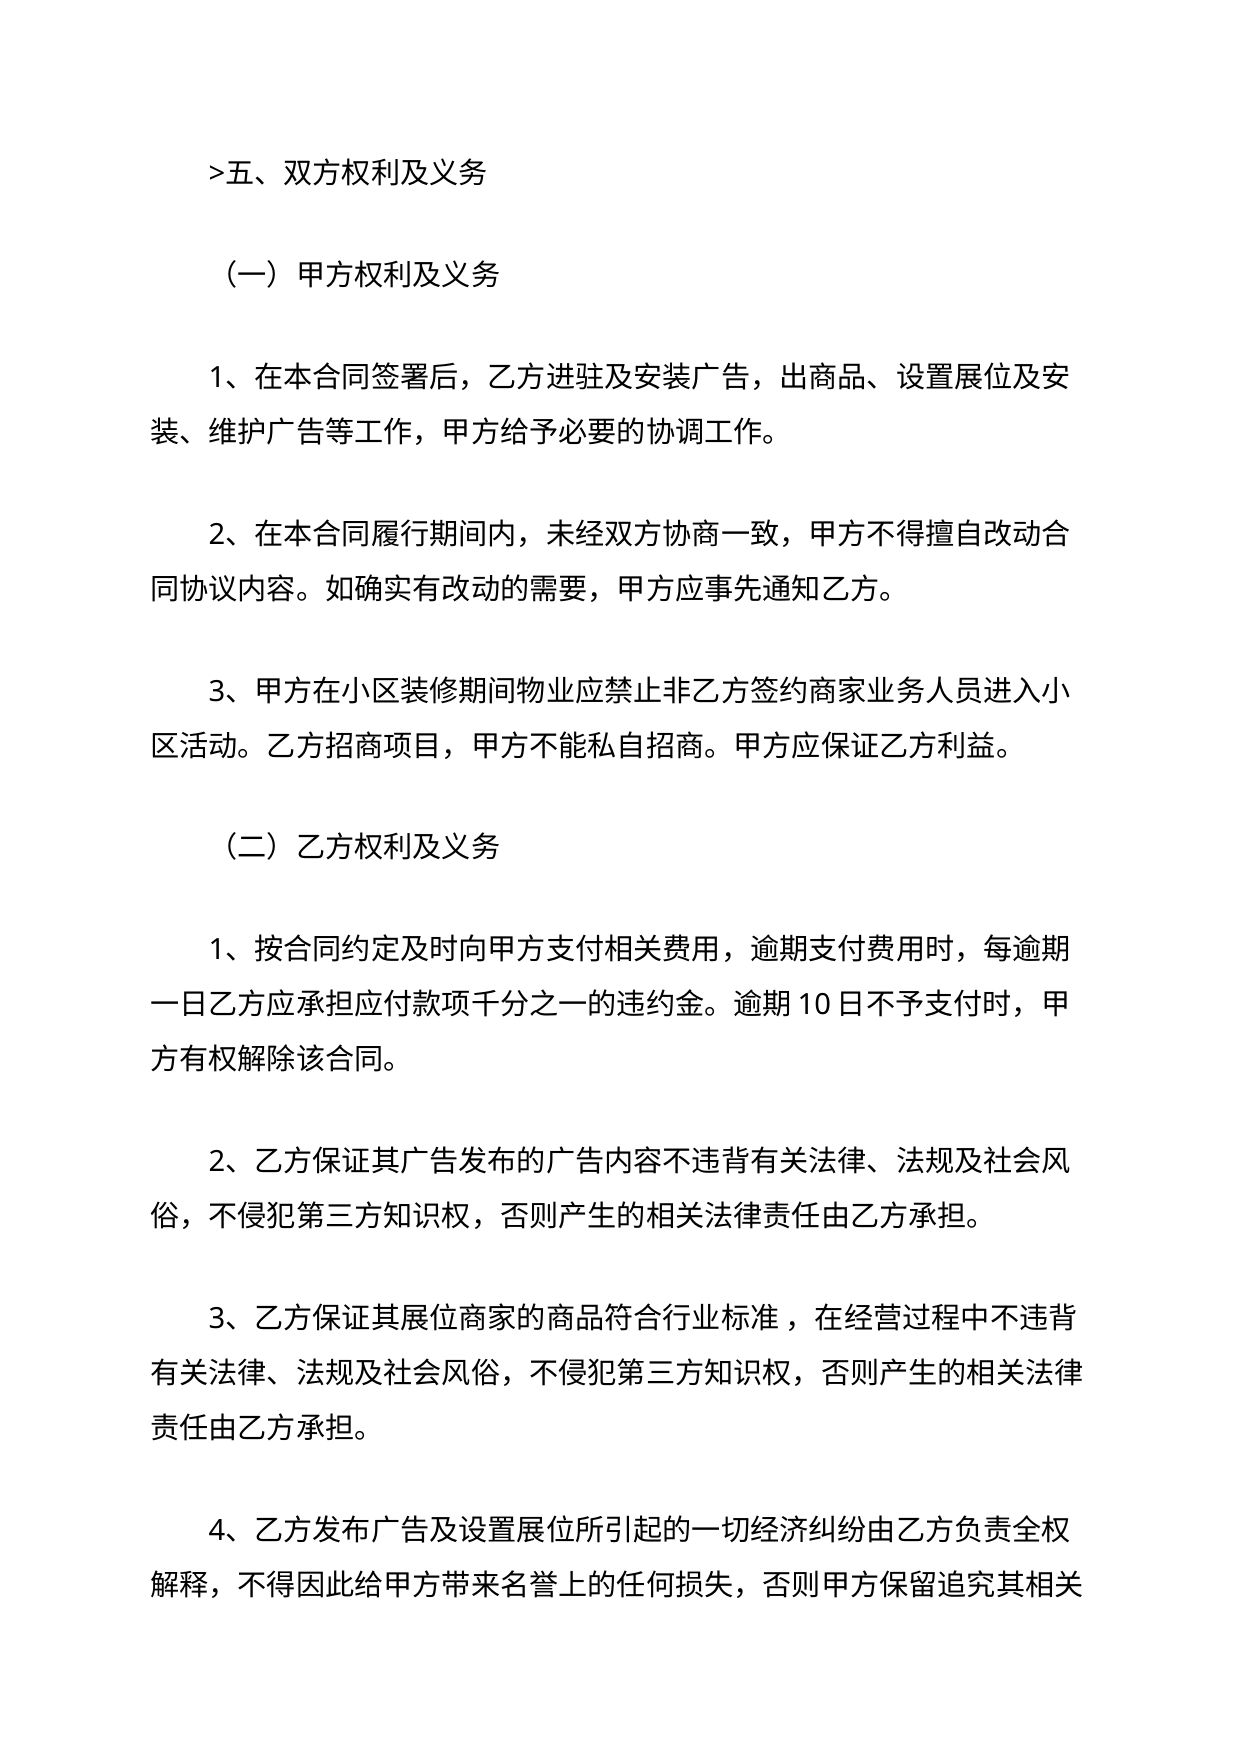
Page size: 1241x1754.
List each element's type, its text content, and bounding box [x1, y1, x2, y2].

text 1、在本合同签署后，乙方进驻及安装广告，出商品、设置展位及安装、维护广告等工作，甲方给予必要的协调工作。 [150, 354, 1090, 451]
text 2、乙方保证其广告发布的广告内容不违背有关法律、法规及社会风俗，不侵犯第三方知识权，否则产生的相关法律责任由乙方承担。 [150, 1138, 1090, 1235]
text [150, 1506, 1090, 1603]
text 3、乙方保证其展位商家的商品符合行业标准 ，在经营过程中不违背有关法律、法规及社会风俗，不侵犯第三方知识权，否则产生的相关法律责任由乙方承担。 [150, 1294, 1090, 1447]
text 1、按合同约定及时向甲方支付相关费用，逾期支付费用时，每逾期一日乙方应承担应付款项千分之一的违约金。逾期10日不予支付时，甲方有权解除该合同。 [150, 926, 1090, 1078]
text 3、甲方在小区装修期间物业应禁止非乙方签约商家业务人员进入小区活动。乙方招商项目，甲方不能私自招商。甲方应保证乙方利益。 [150, 667, 1090, 764]
text （二）乙方权利及义务 [150, 824, 1090, 866]
text >五、双方权利及义务 [150, 150, 1090, 192]
text （一）甲方权利及义务 [150, 252, 1090, 294]
text 2、在本合同履行期间内，未经双方协商一致，甲方不得擅自改动合同协议内容。如确实有改动的需要，甲方应事先通知乙方。 [150, 511, 1090, 608]
